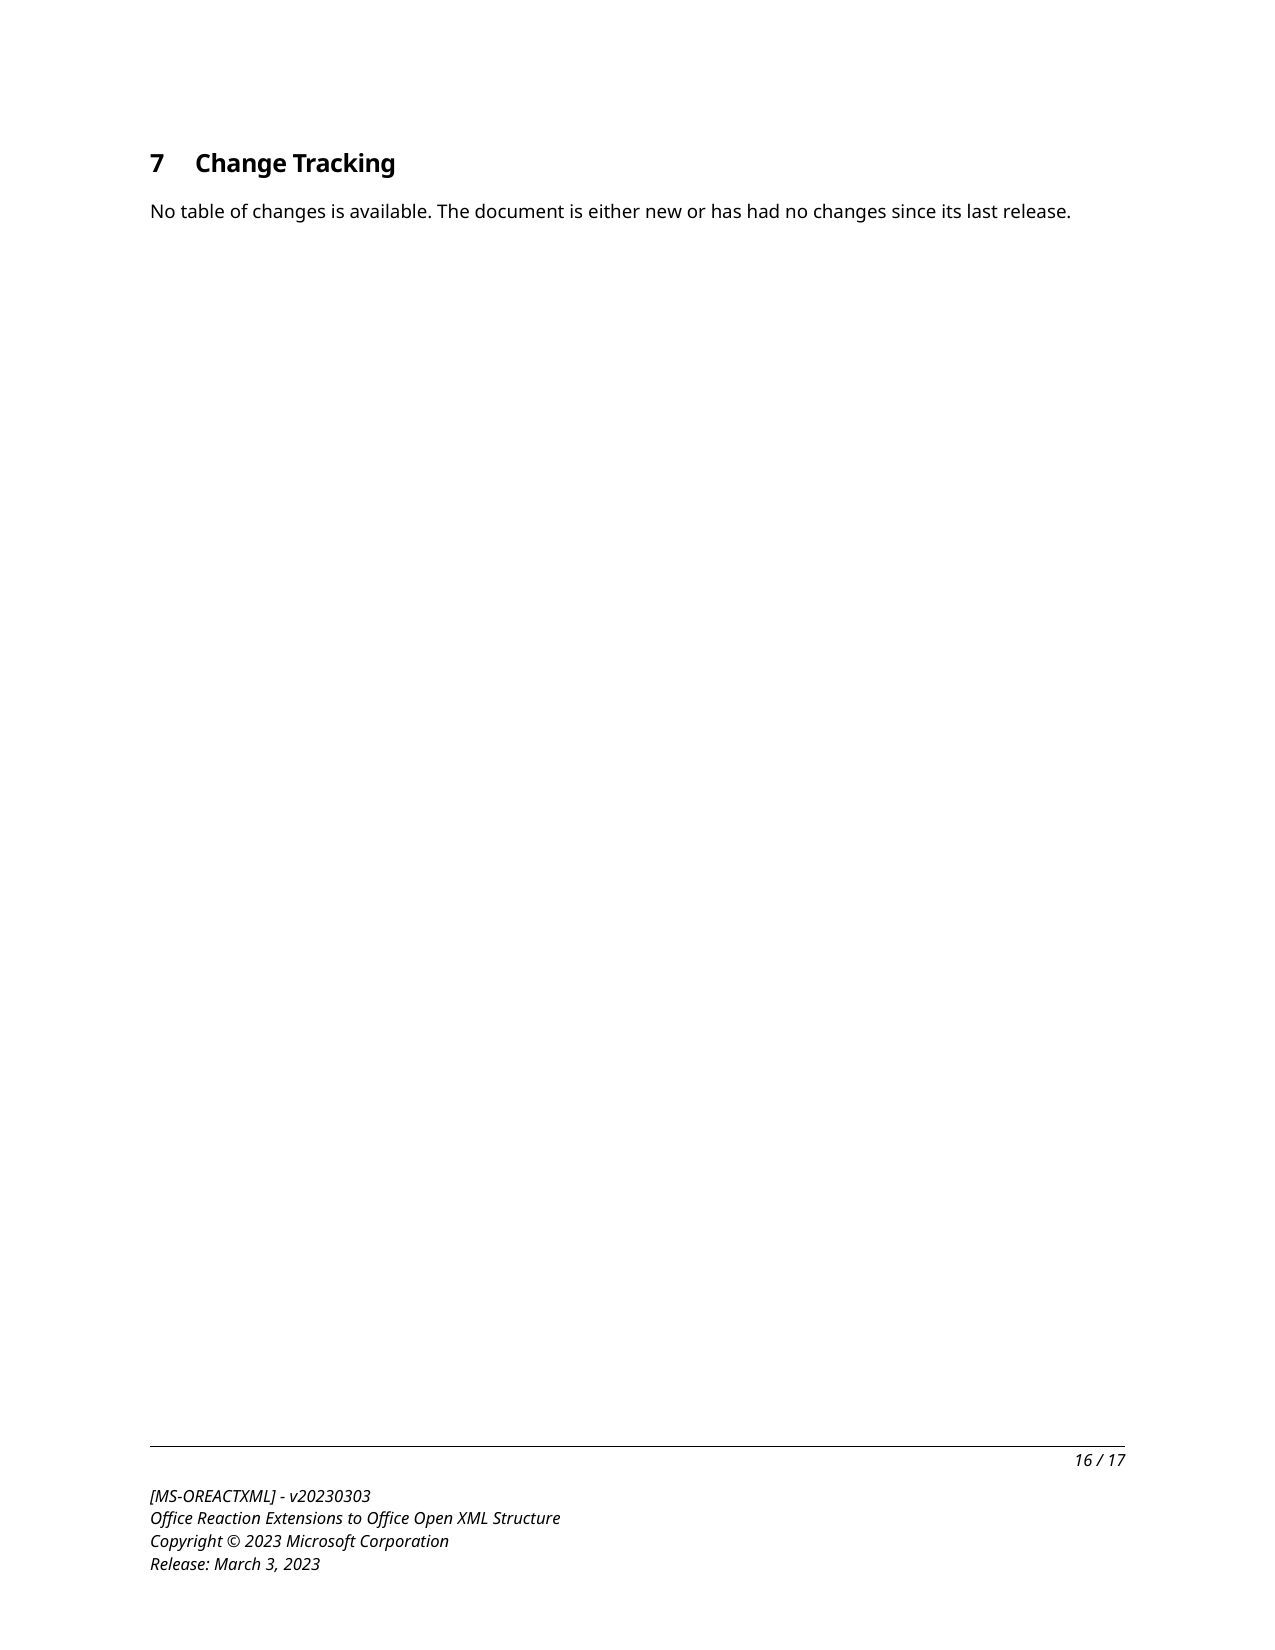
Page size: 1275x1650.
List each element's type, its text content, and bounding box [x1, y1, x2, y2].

text No table of changes is available. The document is either new or has had no changes since its last release. [150, 199, 1125, 224]
subtitle Change Tracking [150, 146, 1125, 180]
